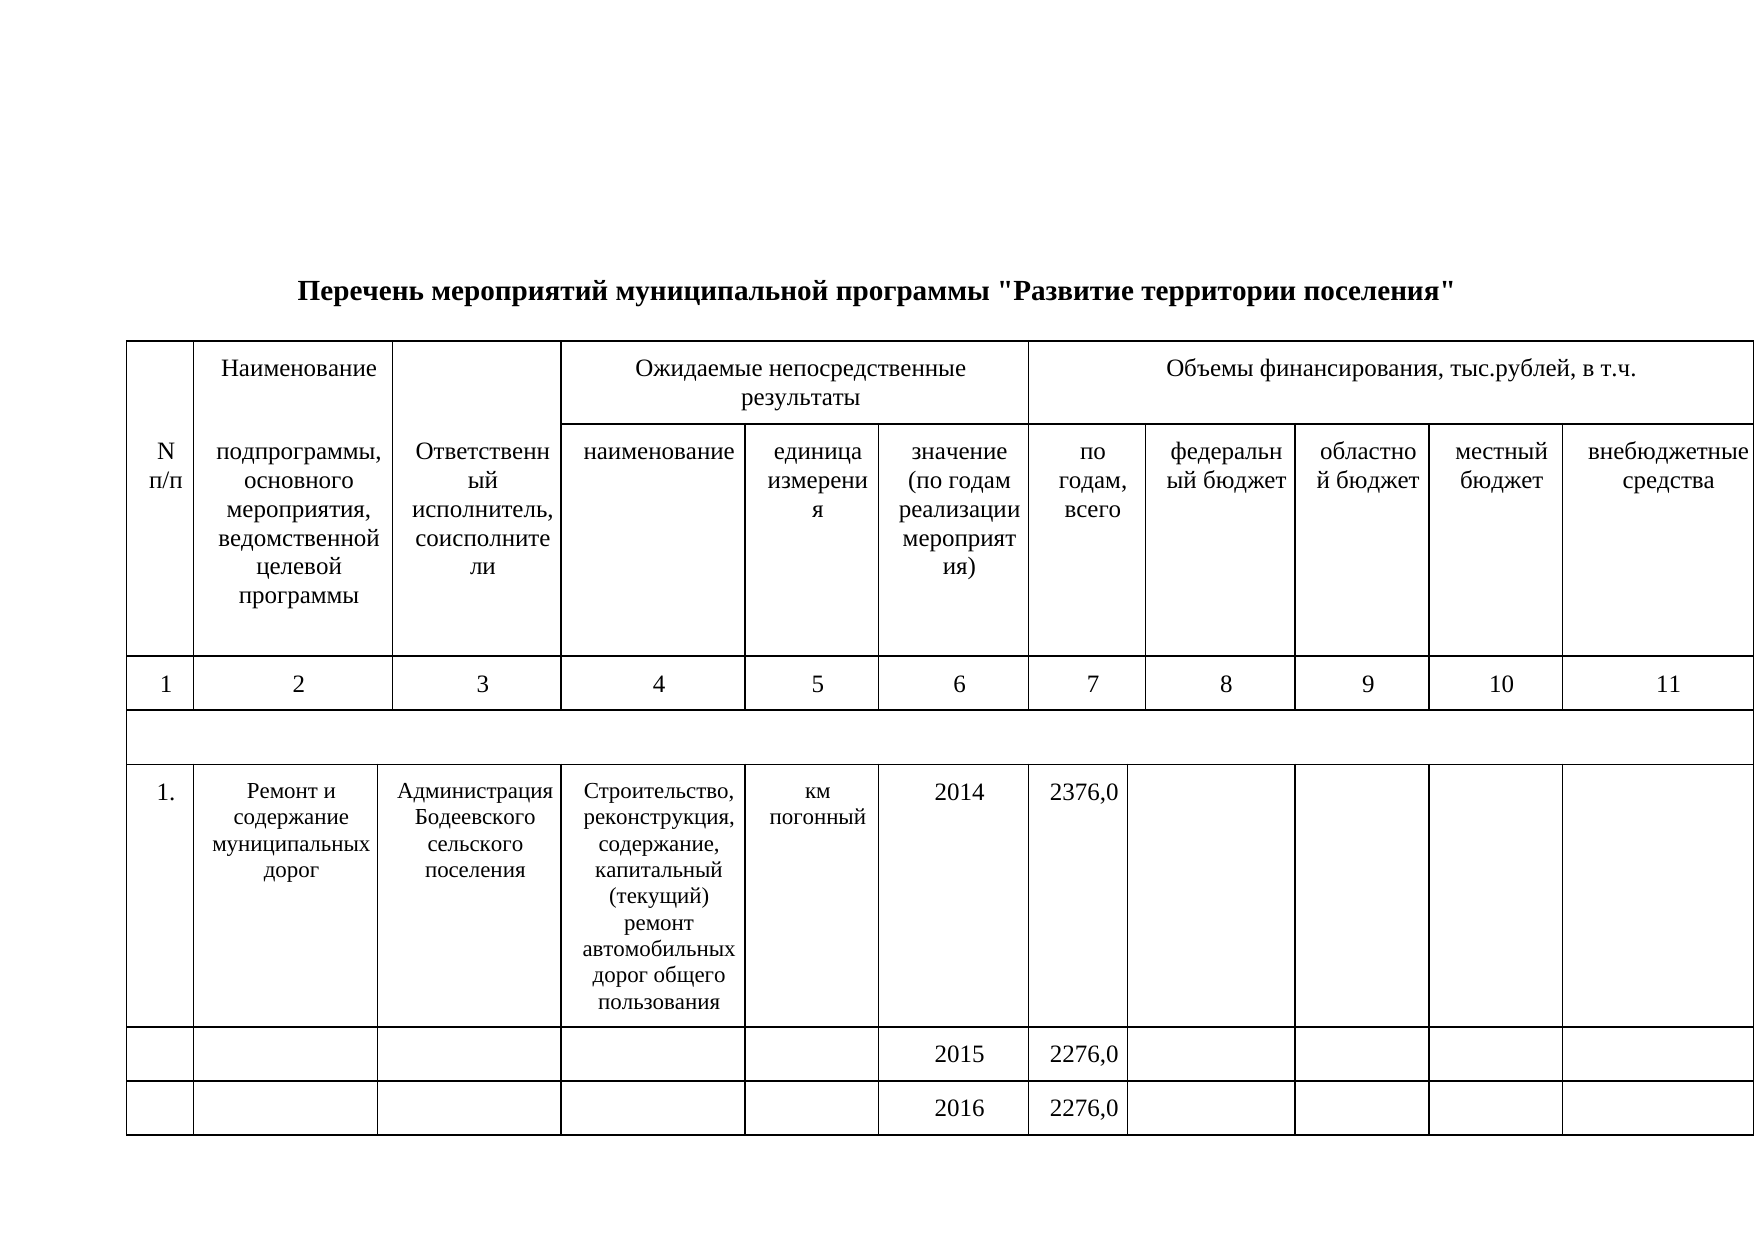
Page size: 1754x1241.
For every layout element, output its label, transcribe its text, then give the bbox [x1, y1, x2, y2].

table_cell [1563, 1082, 1753, 1134]
table_header Ожидаемые непосредственные результаты [562, 342, 1028, 423]
table_cell [194, 1028, 377, 1080]
table_cell [1563, 1028, 1753, 1080]
table_cell 1. [127, 765, 193, 1026]
table_header [393, 342, 560, 423]
text Перечень мероприятий муниципальной программы "Развитие территории поселения" [118, 273, 1636, 307]
table_cell наименование [562, 425, 744, 655]
table_cell по годам, всего [1029, 425, 1145, 655]
table_cell [1563, 765, 1753, 1026]
table_cell 10 [1430, 657, 1562, 709]
table_cell N п/п [127, 423, 193, 655]
table_cell местный бюджет [1430, 425, 1562, 655]
table_cell подпрограммы, основного мероприятия, ведомственной целевой программы [194, 423, 392, 655]
table_cell [1430, 1082, 1562, 1134]
table_cell 3 [393, 657, 560, 709]
table_cell 5 [746, 657, 878, 709]
table_cell [1430, 765, 1562, 1026]
table_cell значение (по годам реализации мероприятия) [879, 425, 1028, 655]
table_cell 4 [562, 657, 744, 709]
table_cell 2015 [879, 1028, 1028, 1080]
table_cell [1430, 1028, 1562, 1080]
table_cell Ответственный исполнитель, соисполнители [393, 423, 560, 655]
table_cell [1128, 765, 1294, 1026]
table_cell [1296, 765, 1428, 1026]
table_cell 2016 [879, 1082, 1028, 1134]
table_cell [1296, 1082, 1428, 1134]
table_cell 2376,0 [1029, 765, 1127, 1026]
table_cell областной бюджет [1296, 425, 1428, 655]
table_cell [1296, 1028, 1428, 1080]
table_cell 7 [1029, 657, 1145, 709]
table_cell единица измерения [746, 425, 878, 655]
table_cell [127, 1082, 193, 1134]
table_cell [127, 711, 1753, 763]
table_cell 1 [127, 657, 193, 709]
table_cell 2014 [879, 765, 1028, 1026]
table_cell [194, 1082, 377, 1134]
table_cell [1128, 1028, 1294, 1080]
table_cell 2276,0 [1029, 1082, 1127, 1134]
table_cell внебюджетные средства [1563, 425, 1753, 655]
table_cell федеральный бюджет [1146, 425, 1294, 655]
table_cell 11 [1563, 657, 1753, 709]
table_cell Администрация Бодеевского сельского поселения [378, 765, 560, 1026]
table_cell [378, 1028, 560, 1080]
table_cell 6 [879, 657, 1028, 709]
table_cell км погонный [746, 765, 878, 1026]
table_cell 2 [194, 657, 392, 709]
table_header Объемы финансирования, тыс.рублей, в т.ч. [1029, 342, 1753, 423]
table_cell [1128, 1082, 1294, 1134]
table_cell [746, 1082, 878, 1134]
table_cell [562, 1028, 744, 1080]
table_cell [127, 1028, 193, 1080]
table_cell Строительство, реконструкция, содержание, капитальный (текущий) ремонт автомобильных дорог общего пользования [562, 765, 744, 1026]
table_cell 9 [1296, 657, 1428, 709]
table_cell 8 [1146, 657, 1294, 709]
table_cell [378, 1082, 560, 1134]
table_cell [562, 1082, 744, 1134]
table_cell Ремонт и содержание муниципальных дорог [194, 765, 377, 1026]
table_cell 2276,0 [1029, 1028, 1127, 1080]
table_header Наименование [194, 342, 392, 423]
table_cell [746, 1028, 878, 1080]
table_header [127, 342, 193, 423]
